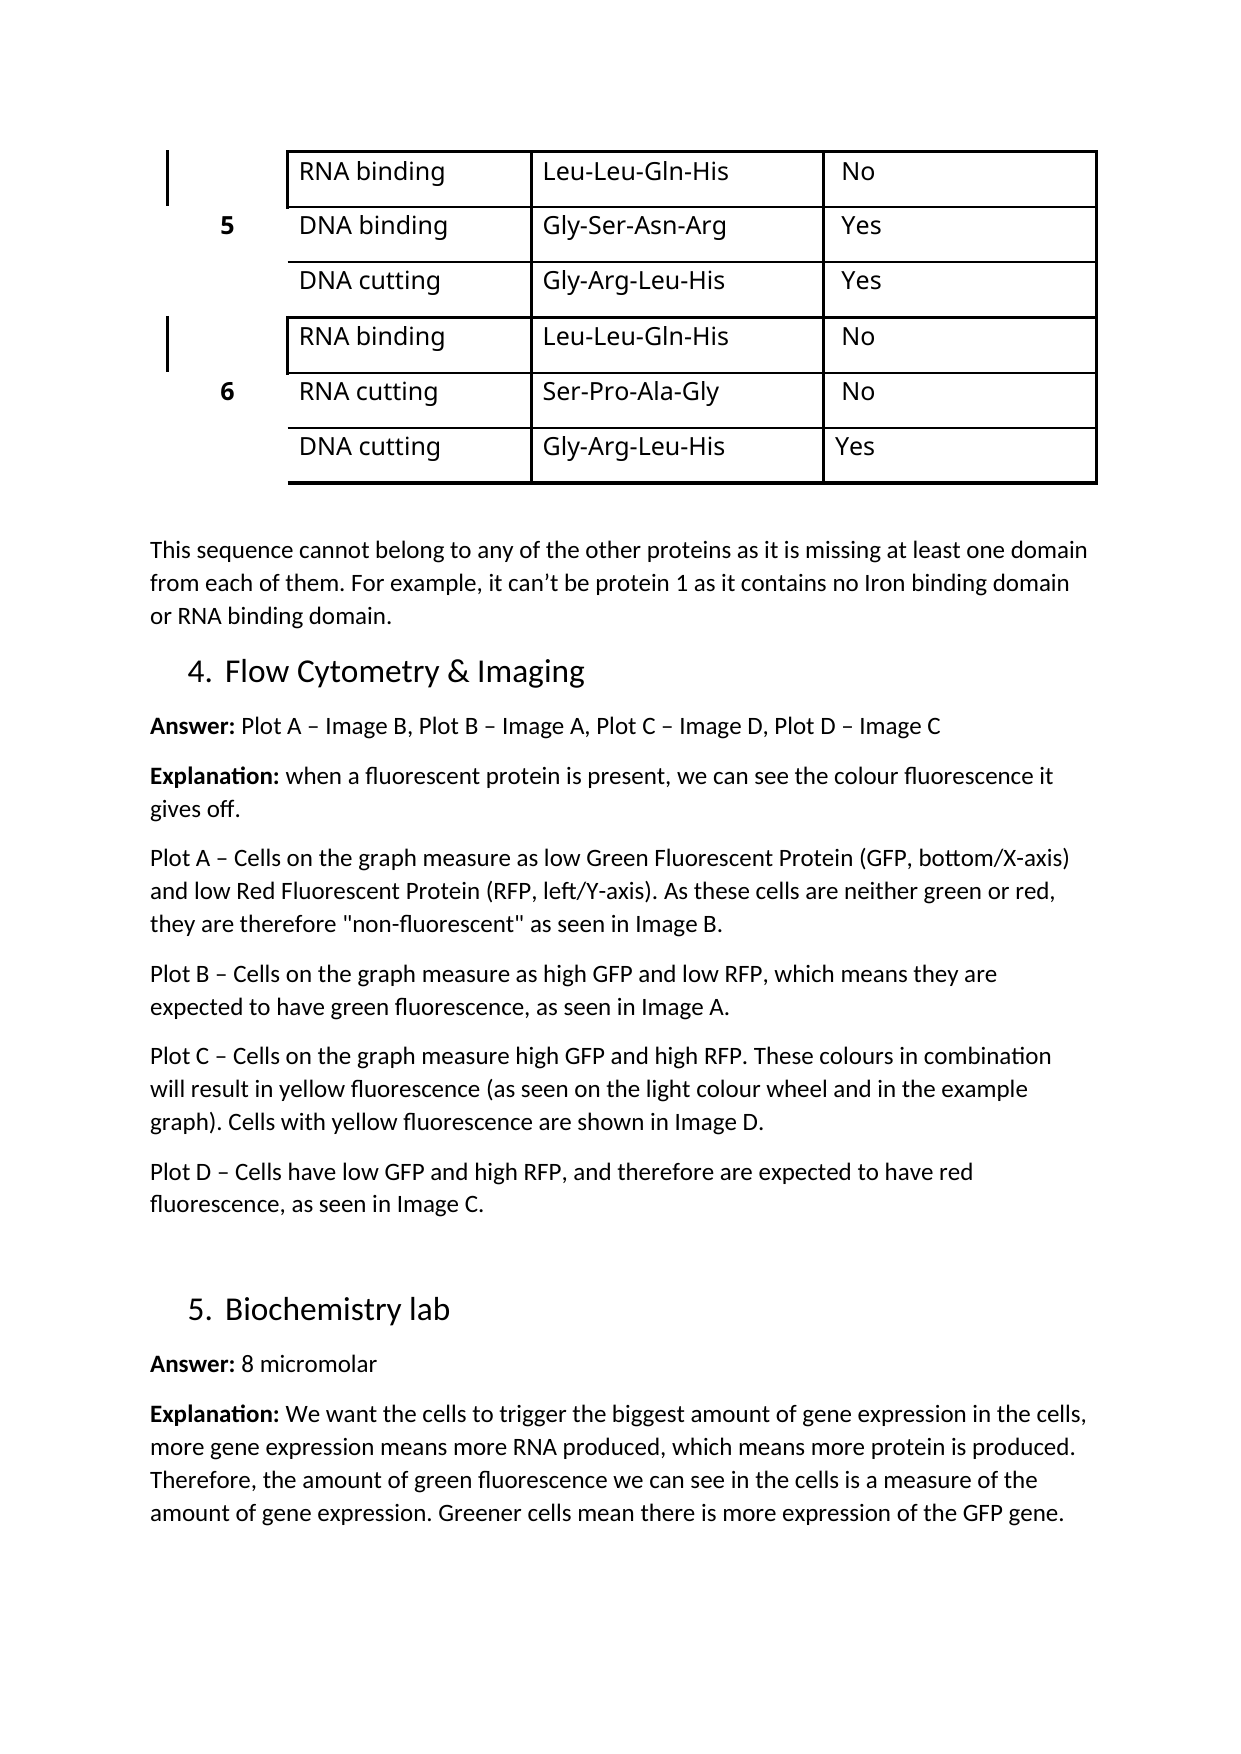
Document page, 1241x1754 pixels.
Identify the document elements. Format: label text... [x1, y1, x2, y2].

table_cell Gly-Arg-Leu-His [533, 263, 822, 316]
table_cell Gly-Arg-Leu-His [533, 429, 822, 481]
table_cell 5 [167, 150, 287, 316]
text Plot B – Cells on the graph measure as high GFP and low RFP, which means they are expected to have green fluorescence, as seen in Image A. [150, 958, 1090, 1021]
text Plot A – Cells on the graph measure as low Green Fluorescent Protein (GFP, bottom/X-axis) and low Red Fluorescent Protein (RFP, left/Y-axis). As these cells are neither green or red, they are therefore "non-fluorescent" as seen in Image B. [150, 842, 1090, 939]
list Biochemistry lab [187, 1288, 1090, 1328]
table_cell RNA binding [289, 153, 530, 206]
text This sequence cannot belong to any of the other proteins as it is missing at least one domain from each of them. For example, it can’t be protein 1 as it contains no Iron binding domain or RNA binding domain. [150, 534, 1090, 631]
list Flow Cytometry & Imaging [187, 649, 1090, 690]
text Plot D – Cells have low GFP and high RFP, and therefore are expected to have red fluorescence, as seen in Image C. [150, 1156, 1090, 1219]
text Answer: 8 micromolar [150, 1348, 1090, 1379]
table_cell No [825, 319, 1095, 372]
text Plot C – Cells on the graph measure high GFP and high RFP. These colours in combination will result in yellow fluorescence (as seen on the light colour wheel and in the example graph). Cells with yellow fluorescence are shown in Image D. [150, 1040, 1090, 1137]
text Explanation: when a fluorescent protein is present, we can see the colour fluorescence it gives off. [150, 760, 1090, 823]
table_cell Yes [825, 429, 1095, 481]
table_cell No [825, 153, 1095, 206]
text Explanation: We want the cells to trigger the biggest amount of gene expression in the cells, more gene expression means more RNA produced, which means more protein is produced. Therefore, the amount of green fluorescence we can see in the cells is a measure of the amount of gene expression. Greener cells mean there is more expression of the GFP gene. [150, 1398, 1090, 1527]
table_cell Leu-Leu-Gln-His [533, 319, 822, 372]
table_cell Ser-Pro-Ala-Gly [533, 374, 822, 427]
table_cell DNA binding [288, 208, 530, 261]
table_cell Yes [825, 263, 1095, 316]
text Answer: Plot A – Image B, Plot B – Image A, Plot C – Image D, Plot D – Image C [150, 710, 1090, 741]
table_cell Gly-Ser-Asn-Arg [533, 208, 822, 261]
table_cell Yes [825, 208, 1095, 261]
table_cell No [825, 374, 1095, 427]
table_cell RNA binding [289, 319, 530, 372]
table_cell RNA cutting [288, 374, 530, 427]
table_cell Leu-Leu-Gln-His [533, 153, 822, 206]
table_cell DNA cutting [288, 263, 530, 316]
table_cell DNA cutting [288, 429, 530, 481]
table_cell 6 [167, 316, 287, 481]
